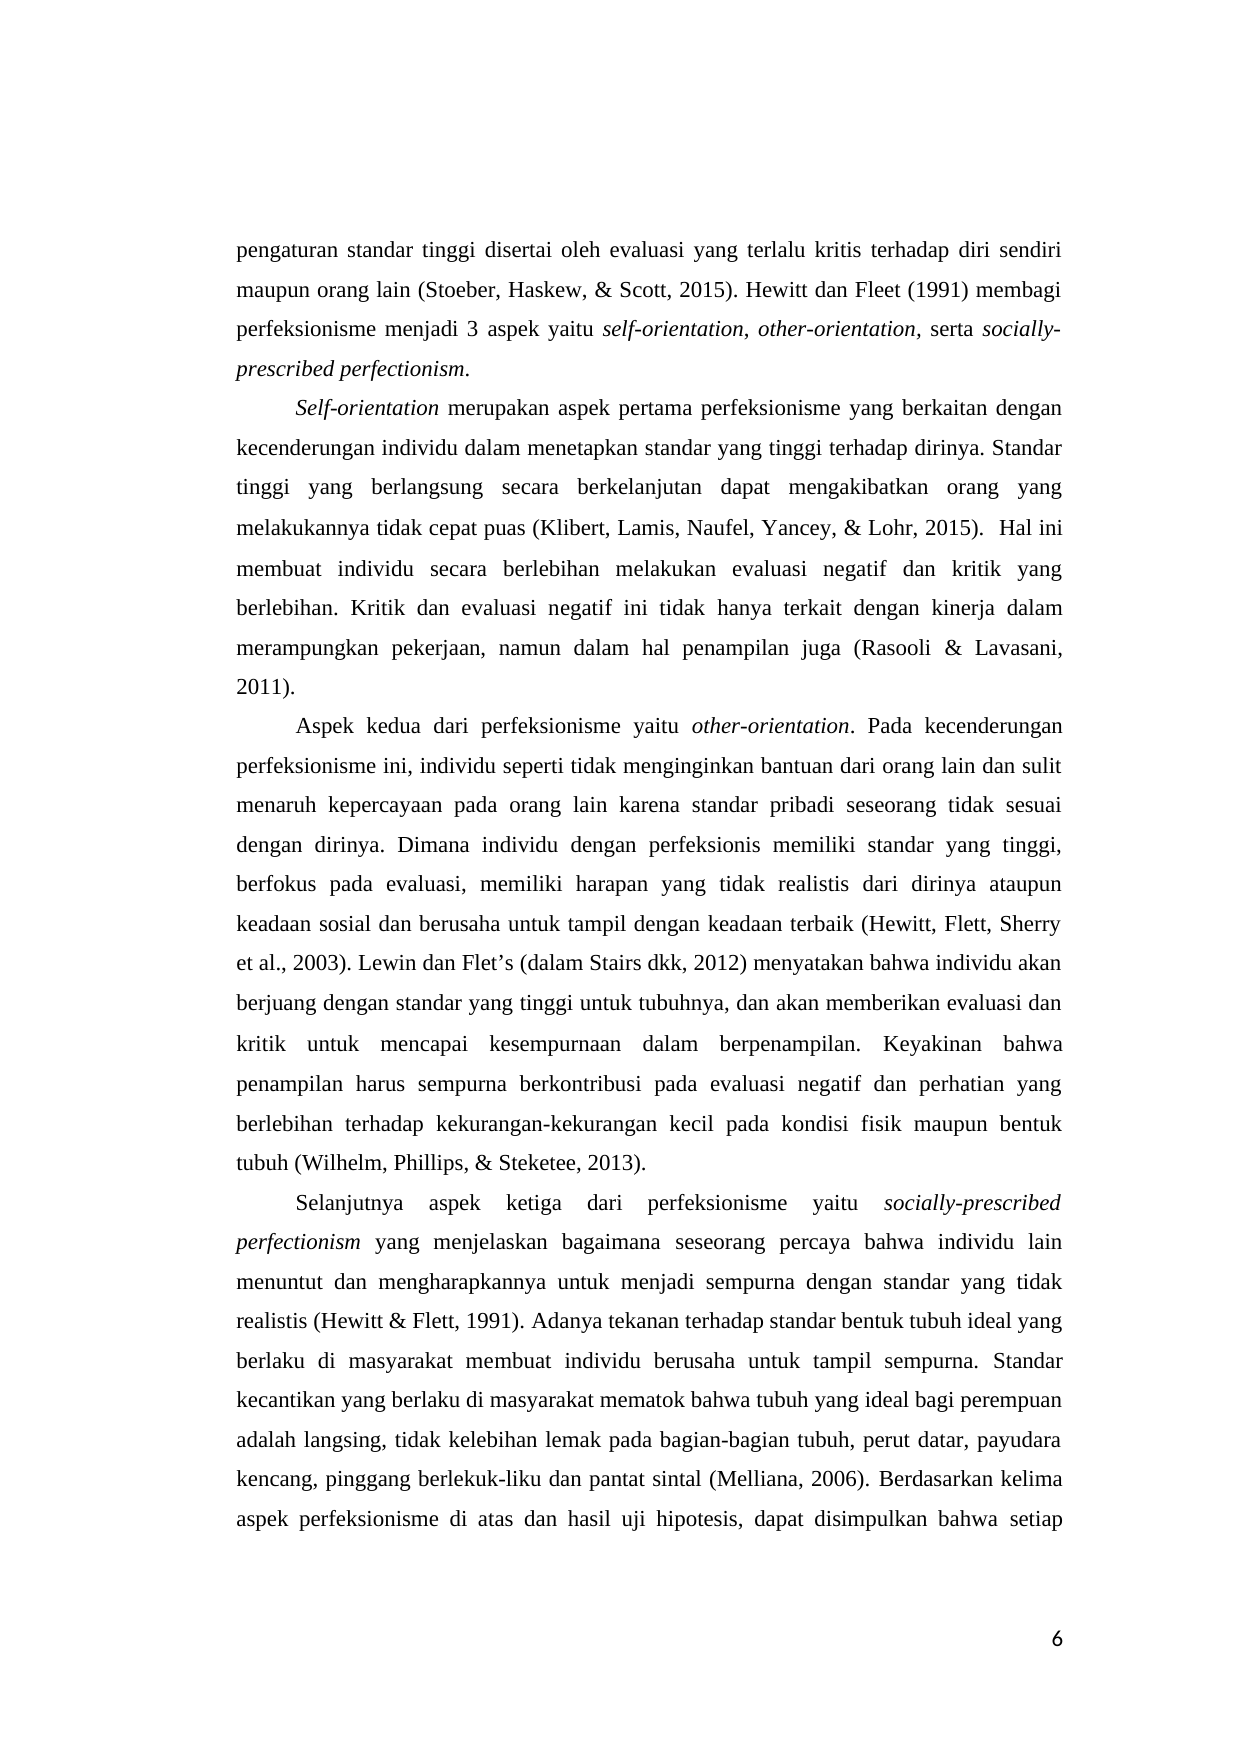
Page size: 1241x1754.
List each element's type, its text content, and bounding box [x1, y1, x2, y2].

text Aspek kedua dari perfeksionisme yaitu other-orientation. Pada kecenderungan perfeksionisme ini, individu seperti tidak menginginkan bantuan dari orang lain dan sulit menaruh kepercayaan pada orang lain karena standar pribadi seseorang tidak sesuai dengan dirinya. Dimana individu dengan perfeksionis memiliki standar yang tinggi, berfokus pada evaluasi, memiliki harapan yang tidak realistis dari dirinya ataupun keadaan sosial dan berusaha untuk tampil dengan keadaan terbaik (Hewitt, Flett, Sherry et al., 2003). Lewin dan Flet’s (dalam Stairs dkk, 2012) menyatakan bahwa individu akan berjuang dengan standar yang tinggi untuk tubuhnya, dan akan memberikan evaluasi dan kritik untuk mencapai kesempurnaan dalam berpenampilan. Keyakinan bahwa penampilan harus sempurna berkontribusi pada evaluasi negatif dan perhatian yang berlebihan terhadap kekurangan-kekurangan kecil pada kondisi fisik maupun bentuk tubuh (Wilhelm, Phillips, & Steketee, 2013). [236, 712, 1063, 1176]
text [236, 236, 1063, 381]
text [236, 1189, 1063, 1531]
text Self-orientation merupakan aspek pertama perfeksionisme yang berkaitan dengan kecenderungan individu dalam menetapkan standar yang tinggi terhadap dirinya. Standar tinggi yang berlangsung secara berkelanjutan dapat mengakibatkan orang yang melakukannya tidak cepat puas (Klibert, Lamis, Naufel, Yancey, & Lohr, 2015). Hal ini membuat individu secara berlebihan melakukan evaluasi negatif dan kritik yang berlebihan. Kritik dan evaluasi negatif ini tidak hanya terkait dengan kinerja dalam merampungkan pekerjaan, namun dalam hal penampilan juga (Rasooli & Lavasani, 2011). [236, 394, 1063, 699]
